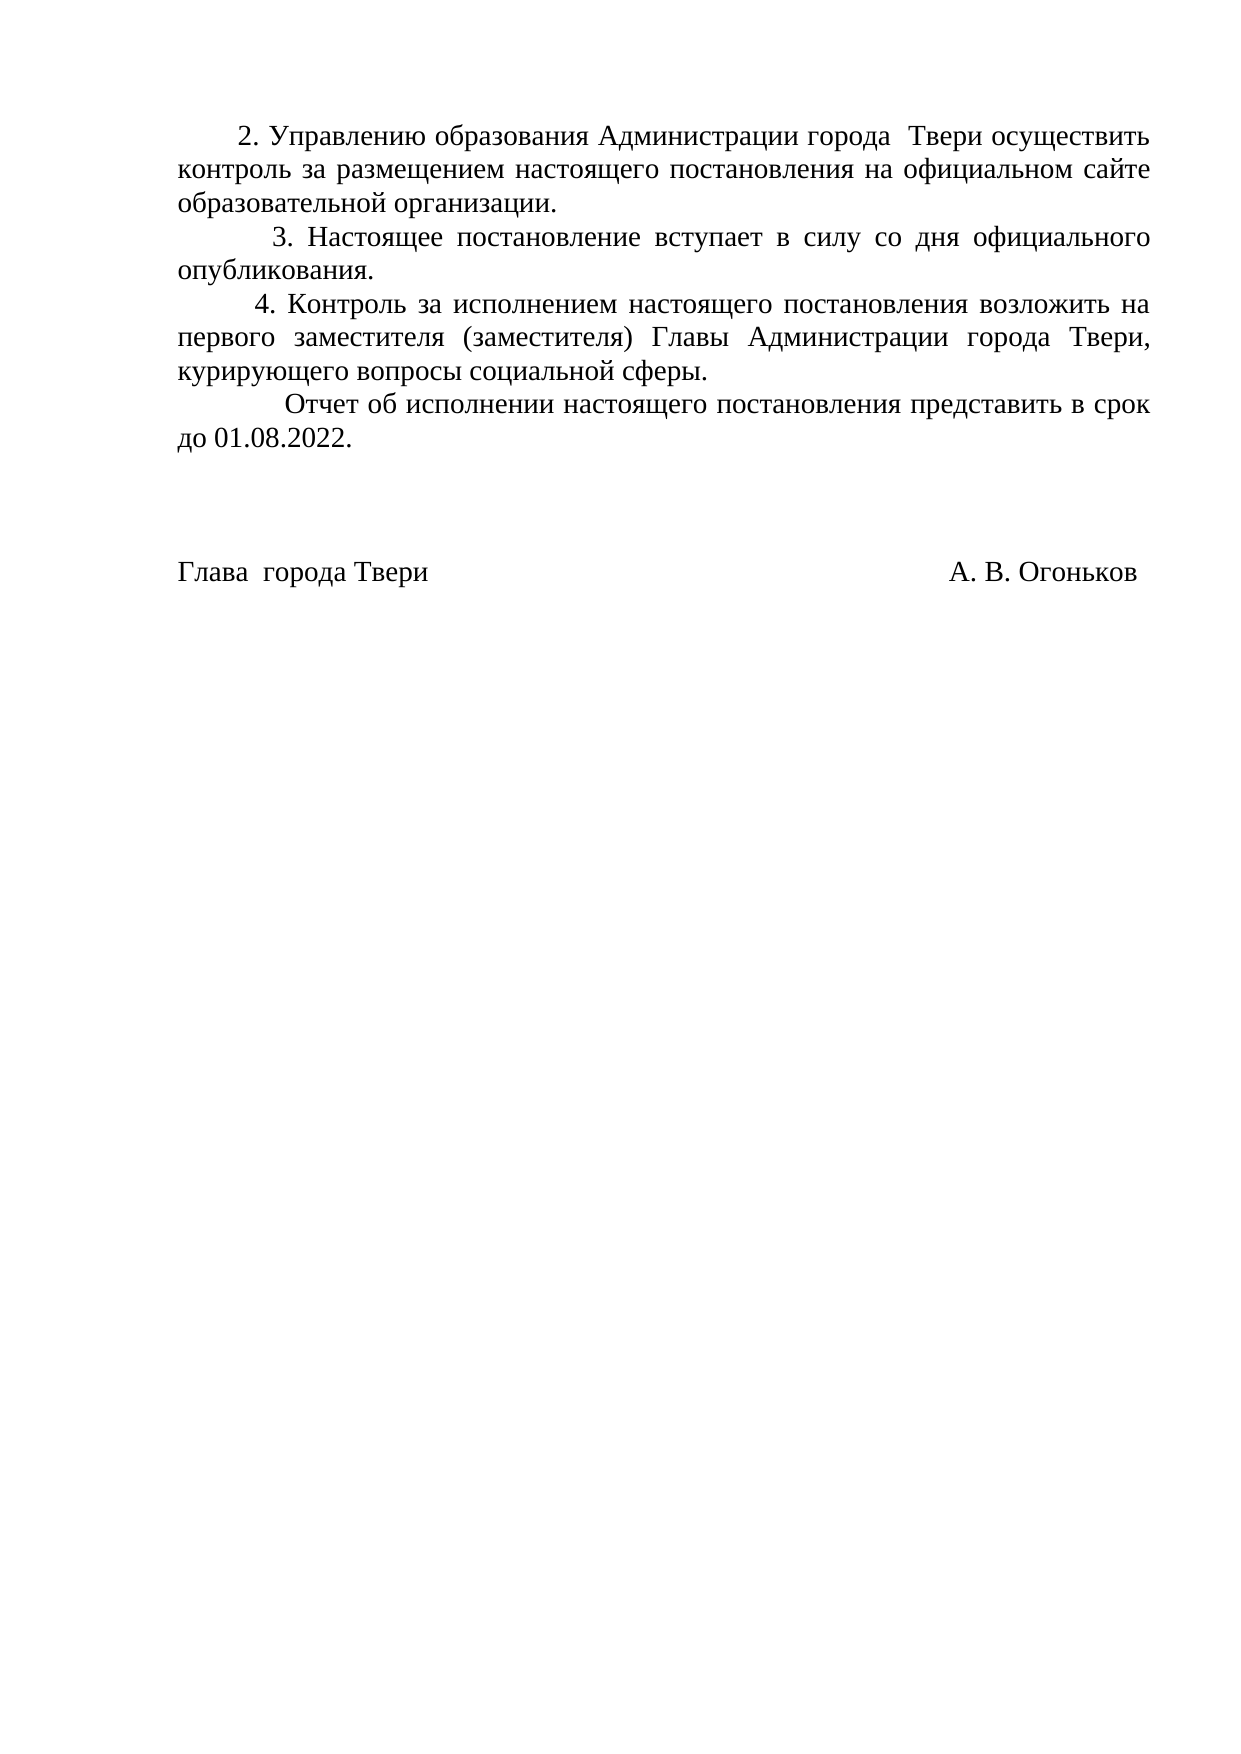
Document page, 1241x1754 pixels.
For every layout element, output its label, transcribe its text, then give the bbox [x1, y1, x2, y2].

text 2. Управлению образования Администрации города Твери осуществить контроль за размещением настоящего постановления на официальном сайте образовательной организации. [177, 118, 1152, 219]
text 3. Настоящее постановление вступает в силу со дня официального опубликования. [177, 219, 1152, 286]
text 4. Контроль за исполнением настоящего постановления возложить на первого заместителя (заместителя) Главы Администрации города Твери, курирующего вопросы социальной сферы. [177, 286, 1152, 386]
text Отчет об исполнении настоящего постановления представить в срок до 01.08.2022. [177, 386, 1152, 453]
text Глава города Твери А. В. Огоньков [177, 554, 1152, 588]
